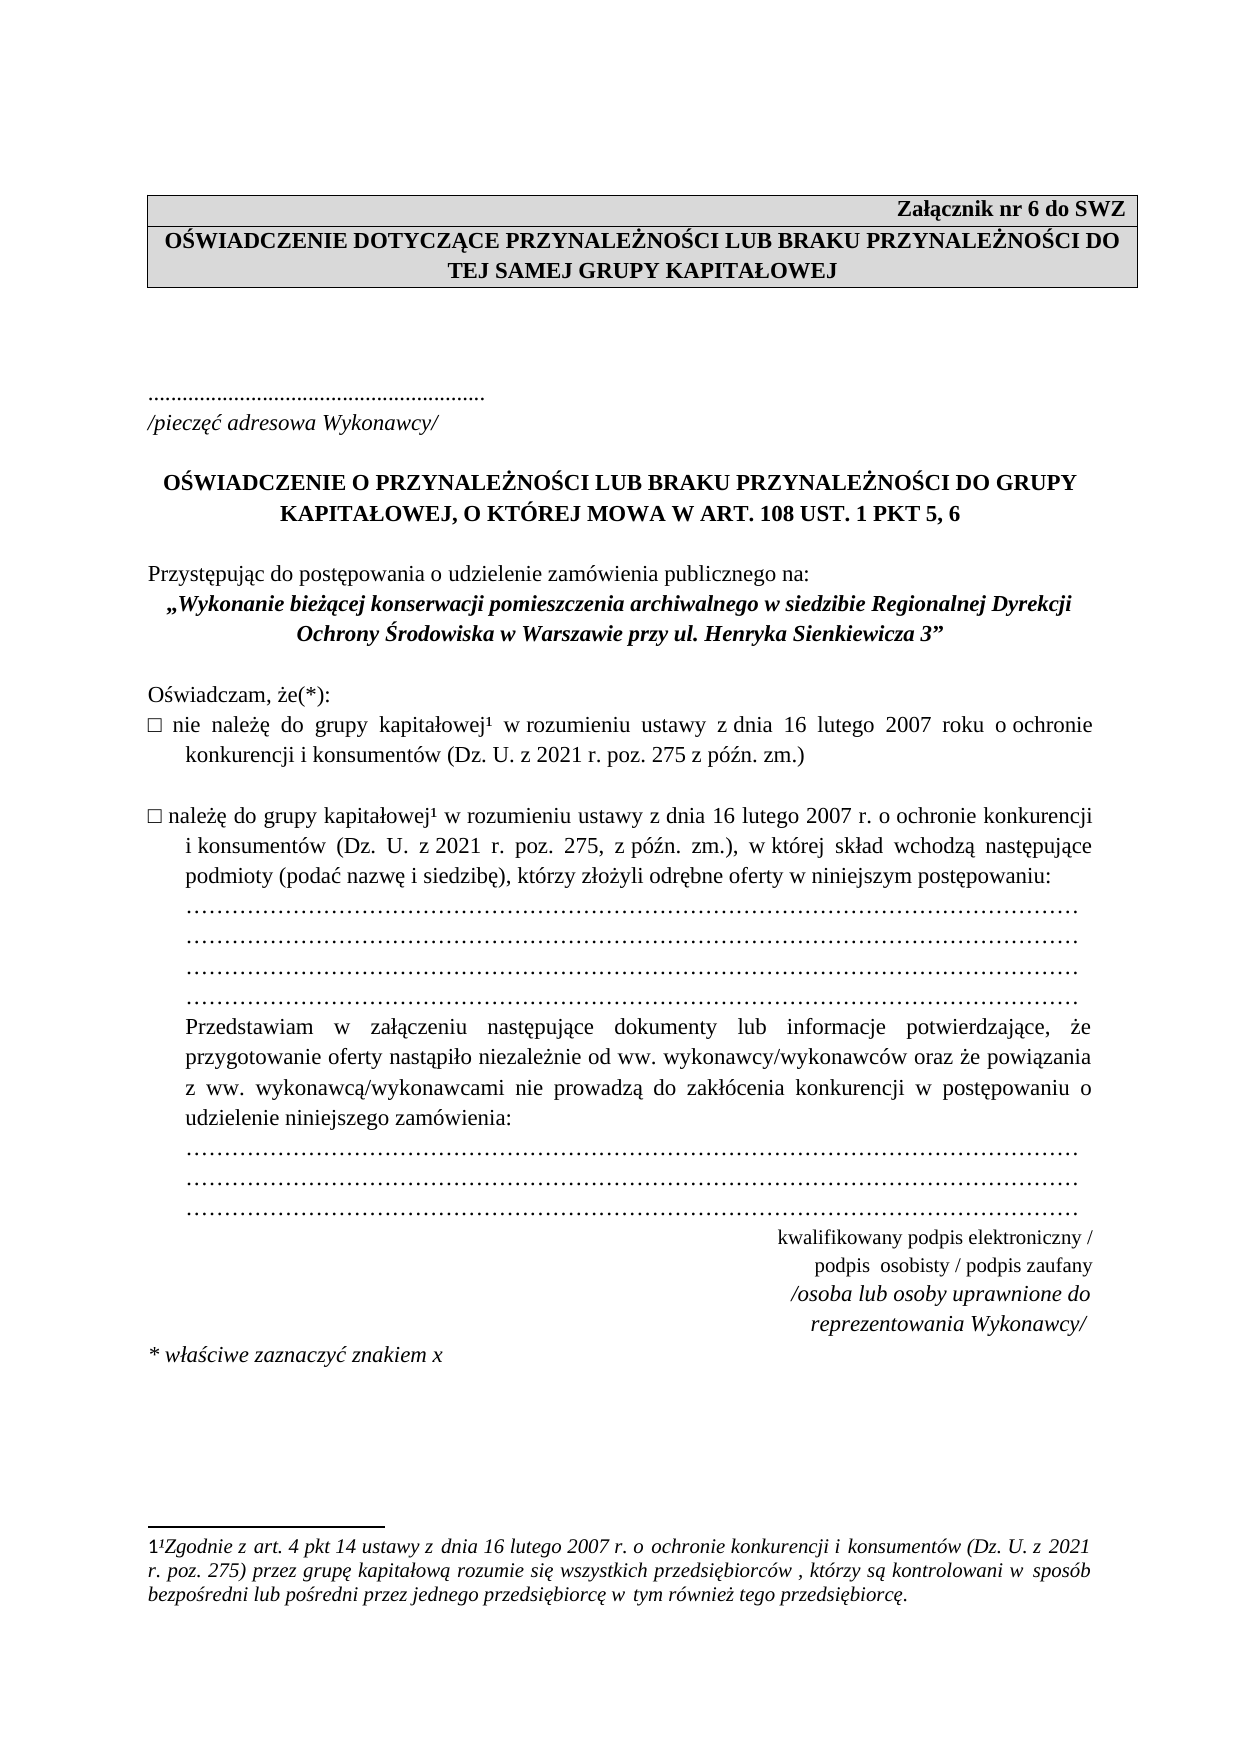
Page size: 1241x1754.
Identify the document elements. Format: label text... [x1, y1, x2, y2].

text □ należę do grupy kapitałowej¹ w rozumieniu ustawy z dnia 16 lutego 2007 r. o ochronie konkurencji i konsumentów (Dz. U. z 2021 r. poz. 275, z późn. zm.), w której skład wchodzą następujące podmioty (podać nazwę i siedzibę), którzy złożyli odrębne oferty w niniejszym postępowaniu: [148, 802, 1093, 888]
table_header Załącznik nr 6 do SWZ [148, 196, 1137, 226]
text Przystępując do postępowania o udzielenie zamówienia publicznego na: [148, 560, 1093, 586]
text ……………………………………………………………………………………………………………………………………………………………………………………………………………………………………………………………………………………………………………………… [185, 1134, 1093, 1221]
text /pieczęć adresowa Wykonawcy/ [148, 409, 1093, 435]
table_cell OŚWIADCZENIE DOTYCZĄCE PRZYNALEŻNOŚCI LUB BRAKU PRZYNALEŻNOŚCI DO TEJ SAMEJ GRUPY KAPITAŁOWEJ [148, 227, 1137, 287]
text kwalifikowany podpis elektroniczny / [148, 1225, 1093, 1249]
text /osoba lub osoby uprawnione do reprezentowania Wykonawcy/ [148, 1280, 1093, 1337]
text podpis osobisty / podpis zaufany [148, 1253, 1093, 1277]
text Przedstawiam w załączeniu następujące dokumenty lub informacje potwierdzające, że przygotowanie oferty nastąpiło niezależnie od ww. wykonawcy/wykonawców oraz że powiązania z ww. wykonawcą/wykonawcami nie prowadzą do zakłócenia konkurencji w postępowaniu o udzielenie niniejszego zamówienia: [185, 1013, 1093, 1130]
text * właściwe zaznaczyć znakiem x [148, 1341, 1093, 1367]
text ……………………………………………………………………………………………………… [185, 892, 1093, 919]
text ........................................................... [148, 379, 1093, 405]
text Oświadczam, że(*): [148, 681, 1093, 707]
text ……………………………………………………………………………………………………………………………………………………………………………………………………………………………………………………………………………………………………………………… [185, 923, 1093, 1009]
text „Wykonanie bieżącej konserwacji pomieszczenia archiwalnego w siedzibie Regionalnej Dyrekcji Ochrony Środowiska w Warszawie przy ul. Henryka Sienkiewicza 3” [148, 590, 1093, 647]
text OŚWIADCZENIE O PRZYNALEŻNOŚCI LUB BRAKU PRZYNALEŻNOŚCI DO GRUPY KAPITAŁOWEJ, O KTÓREJ MOWA W ART. 108 UST. 1 PKT 5, 6 [148, 469, 1093, 526]
text □ nie należę do grupy kapitałowej¹ w rozumieniu ustawy z dnia 16 lutego 2007 roku o ochronie konkurencji i konsumentów (Dz. U. z 2021 r. poz. 275 z późn. zm.) [148, 711, 1093, 768]
